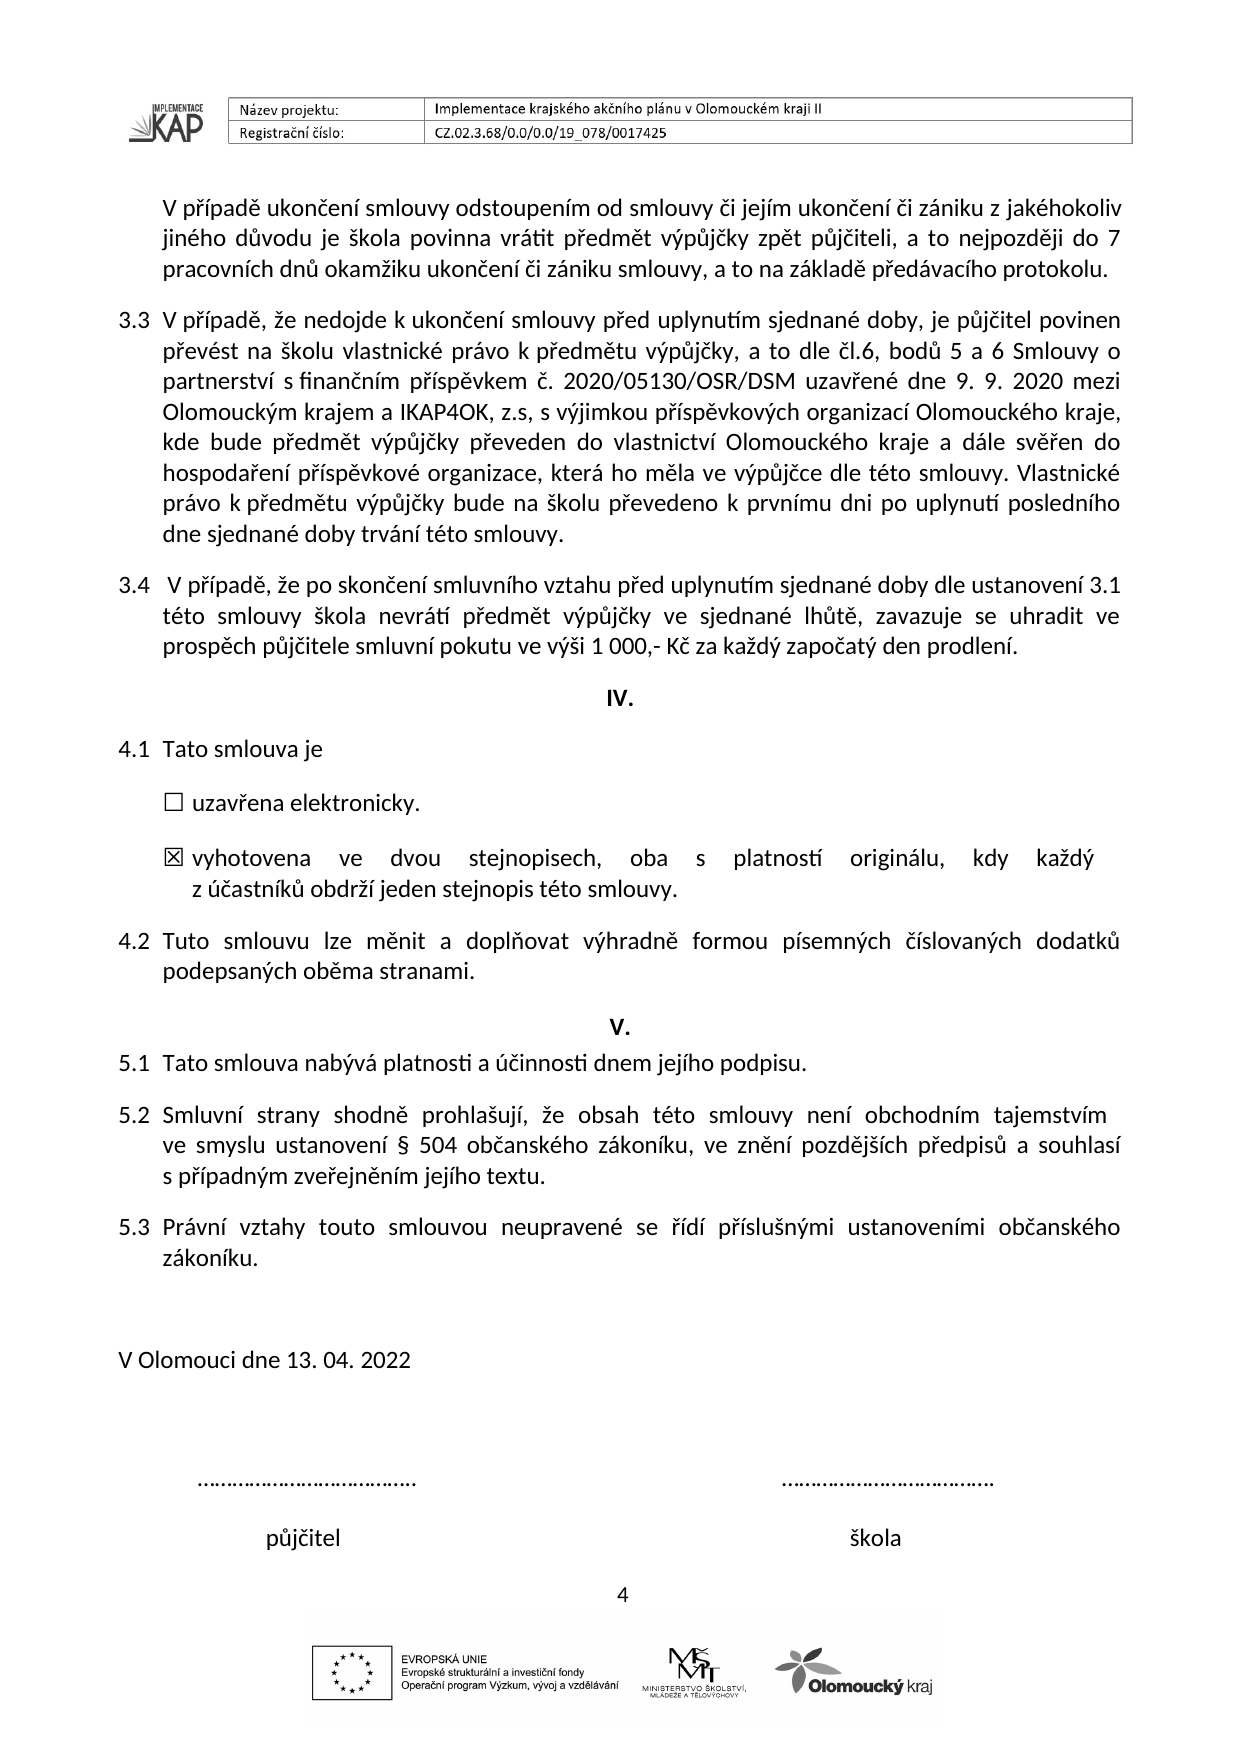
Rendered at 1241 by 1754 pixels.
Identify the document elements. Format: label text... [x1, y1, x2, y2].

picture [304, 1613, 944, 1722]
text IV. [118, 682, 1122, 712]
text ……………………………….. ………………………………. [118, 1462, 1122, 1493]
text vyhotovena ve dvou stejnopisech, oba s platností originálu, kdy každý z účastníků obdrží jeden stejnopis této smlouvy. [162, 839, 1122, 904]
text 3.4 V případě, že po skončení smluvního vztahu před uplynutím sjednané doby dle ustanovení 3.1 této smlouvy škola nevrátí předmět výpůjčky ve sjednané lhůtě, zavazuje se uhradit ve prospěch půjčitele smluvní pokutu ve výši 1 000,- Kč za každý započatý den prodlení. [118, 569, 1122, 661]
text 3.3 V případě, že nedojde k ukončení smlouvy před uplynutím sjednané doby, je půjčitel povinen převést na školu vlastnické právo k předmětu výpůjčky, a to dle čl.6, bodů 5 a 6 Smlouvy o partnerství s finančním příspěvkem č. 2020/05130/OSR/DSM uzavřené dne 9. 9. 2020 mezi Olomouckým krajem a IKAP4OK, z.s, s výjimkou příspěvkových organizací Olomouckého kraje, kde bude předmět výpůjčky převeden do vlastnictví Olomouckého kraje a dále svěřen do hospodaření příspěvkové organizace, která ho měla ve výpůjčce dle této smlouvy. Vlastnické právo k předmětu výpůjčky bude na školu převedeno k prvnímu dni po uplynutí posledního dne sjednané doby trvání této smlouvy. [118, 304, 1122, 548]
text 5.1 Tato smlouva nabývá platnosti a účinnosti dnem jejího podpisu. [118, 1048, 1122, 1078]
subtitle V. [118, 1011, 1122, 1041]
text V Olomouci dne 13. 04. 2022 [118, 1344, 1122, 1375]
text uzavřena elektronicky. [162, 784, 1122, 818]
picture [47, 97, 1196, 146]
text půjčitel škola [118, 1522, 1122, 1552]
text 5.3 Právní vztahy touto smlouvou neupravené se řídí příslušnými ustanoveními občanského zákoníku. [118, 1211, 1122, 1272]
text 4.2 Tuto smlouvu lze měnit a doplňovat výhradně formou písemných číslovaných dodatků podepsaných oběma stranami. [118, 925, 1122, 986]
text 5.2 Smluvní strany shodně prohlašují, že obsah této smlouvy není obchodním tajemstvím ve smyslu ustanovení § 504 občanského zákoníku, ve znění pozdějších předpisů a souhlasí s případným zveřejněním jejího textu. [118, 1099, 1122, 1191]
text 4.1 Tato smlouva je [118, 733, 1122, 764]
